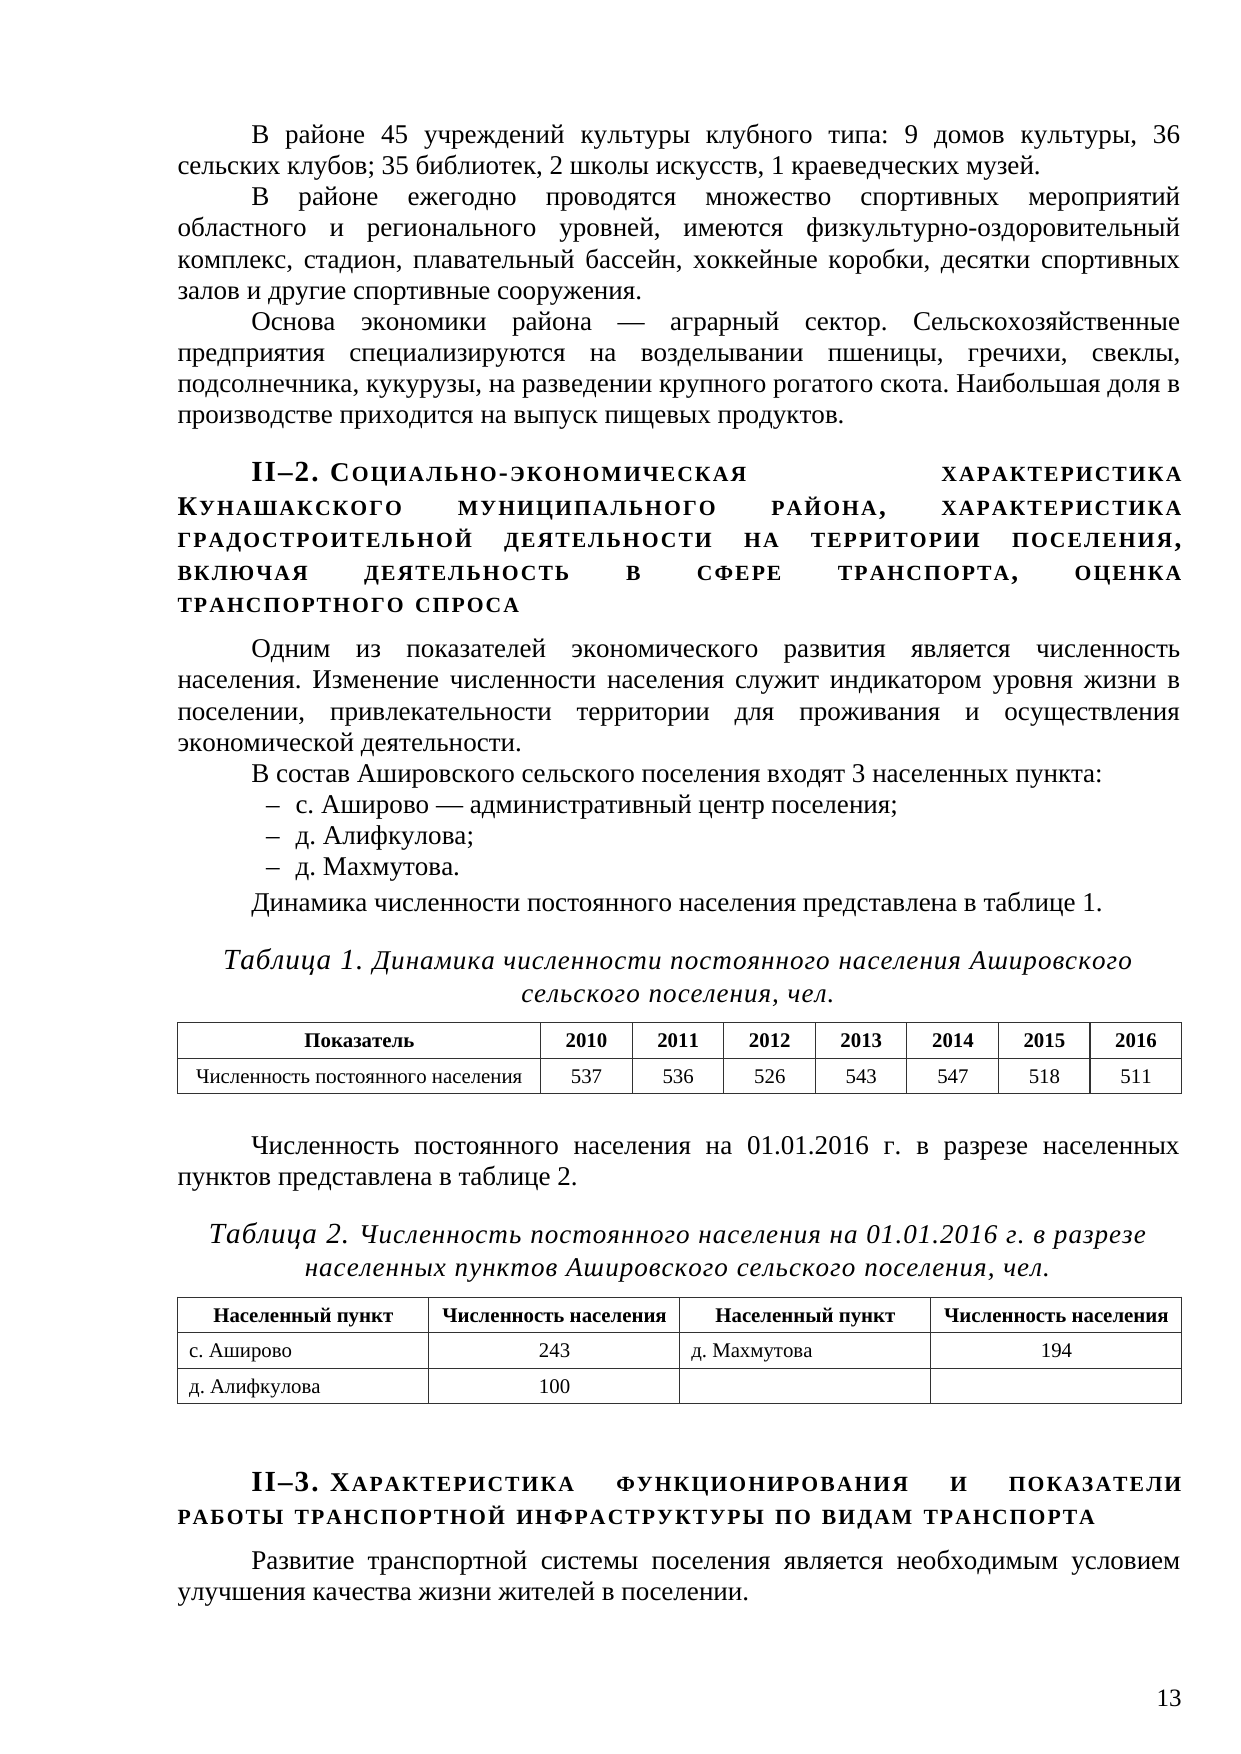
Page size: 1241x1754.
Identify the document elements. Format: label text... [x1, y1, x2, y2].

table_cell 536 [633, 1059, 723, 1093]
table_header 2014 [907, 1023, 998, 1057]
table_header 2011 [633, 1023, 723, 1057]
table_header 2013 [816, 1023, 906, 1057]
table_cell 100 [429, 1369, 679, 1403]
table_cell Численность постоянного населения [178, 1059, 540, 1093]
text Характеристика функционирования и показатели работы транспортной инфраструктуры по видам транспорта [177, 1464, 1181, 1530]
text В районе ежегодно проводятся множество спортивных мероприятий областного и регионального уровней, имеются физкультурно-оздоровительный комплекс, стадион, плавательный бассейн, хоккейные коробки, десятки спортивных залов и другие спортивные сооружения. [177, 180, 1181, 305]
table_cell [931, 1369, 1181, 1403]
table_cell д. Махмутова [680, 1333, 930, 1367]
table_header 2015 [999, 1023, 1089, 1057]
text с. Аширово — административный центр поселения; [266, 788, 1181, 819]
table_cell 526 [724, 1059, 815, 1093]
text д. Алифкулова; [266, 819, 1181, 851]
table_header Населенный пункт [178, 1298, 428, 1332]
text Социально-экономическая характеристика Кунашакского муниципального района, характеристика градостроительной деятельности на территории поселения, включая деятельность в сфере транспорта, оценка транспортного спроса [177, 454, 1181, 618]
table_cell 511 [1091, 1059, 1181, 1093]
table_cell [680, 1369, 930, 1403]
text Численность постоянного населения на 01.01.2016 г. в разрезе населенных пунктов представлена в таблице 2. [177, 1129, 1181, 1192]
text Развитие транспортной системы поселения является необходимым условием улучшения качества жизни жителей в поселении. [177, 1544, 1181, 1607]
table_cell д. Алифкулова [178, 1369, 428, 1403]
text Динамика численности постоянного населения представлена в таблице 1. [177, 886, 1181, 917]
text В районе 45 учреждений культуры клубного типа: 9 домов культуры, 36 сельских клубов; 35 библиотек, 2 школы искусств, 1 краеведческих музей. [177, 118, 1181, 180]
table_header Населенный пункт [680, 1298, 930, 1332]
text д. Махмутова. [266, 851, 1181, 882]
table_header Показатель [178, 1023, 540, 1057]
table_cell 243 [429, 1333, 679, 1367]
text В состав Ашировского сельского поселения входят 3 населенных пункта: [177, 757, 1181, 788]
table_cell 194 [931, 1333, 1181, 1367]
text Динамика численности постоянного населения Ашировского сельского поселения, чел. [177, 942, 1181, 1008]
table_header Численность населения [429, 1298, 679, 1332]
text Численность постоянного населения на 01.01.2016 г. в разрезе населенных пунктов Ашировского сельского поселения, чел. [177, 1217, 1181, 1283]
table_header 2016 [1091, 1023, 1181, 1057]
text Одним из показателей экономического развития является численность населения. Изменение численности населения служит индикатором уровня жизни в поселении, привлекательности территории для проживания и осуществления экономической деятельности. [177, 632, 1181, 757]
table_cell 518 [999, 1059, 1089, 1093]
text Основа экономики района — аграрный сектор. Сельскохозяйственные предприятия специализируются на возделывании пшеницы, гречихи, свеклы, подсолнечника, кукурузы, на разведении крупного рогатого скота. Наибольшая доля в производстве приходится на выпуск пищевых продуктов. [177, 305, 1181, 429]
table_cell 543 [816, 1059, 906, 1093]
table_cell с. Аширово [178, 1333, 428, 1367]
table_header Численность населения [931, 1298, 1181, 1332]
table_header 2012 [724, 1023, 815, 1057]
table_cell 537 [541, 1059, 632, 1093]
table_cell 547 [907, 1059, 998, 1093]
table_header 2010 [541, 1023, 632, 1057]
